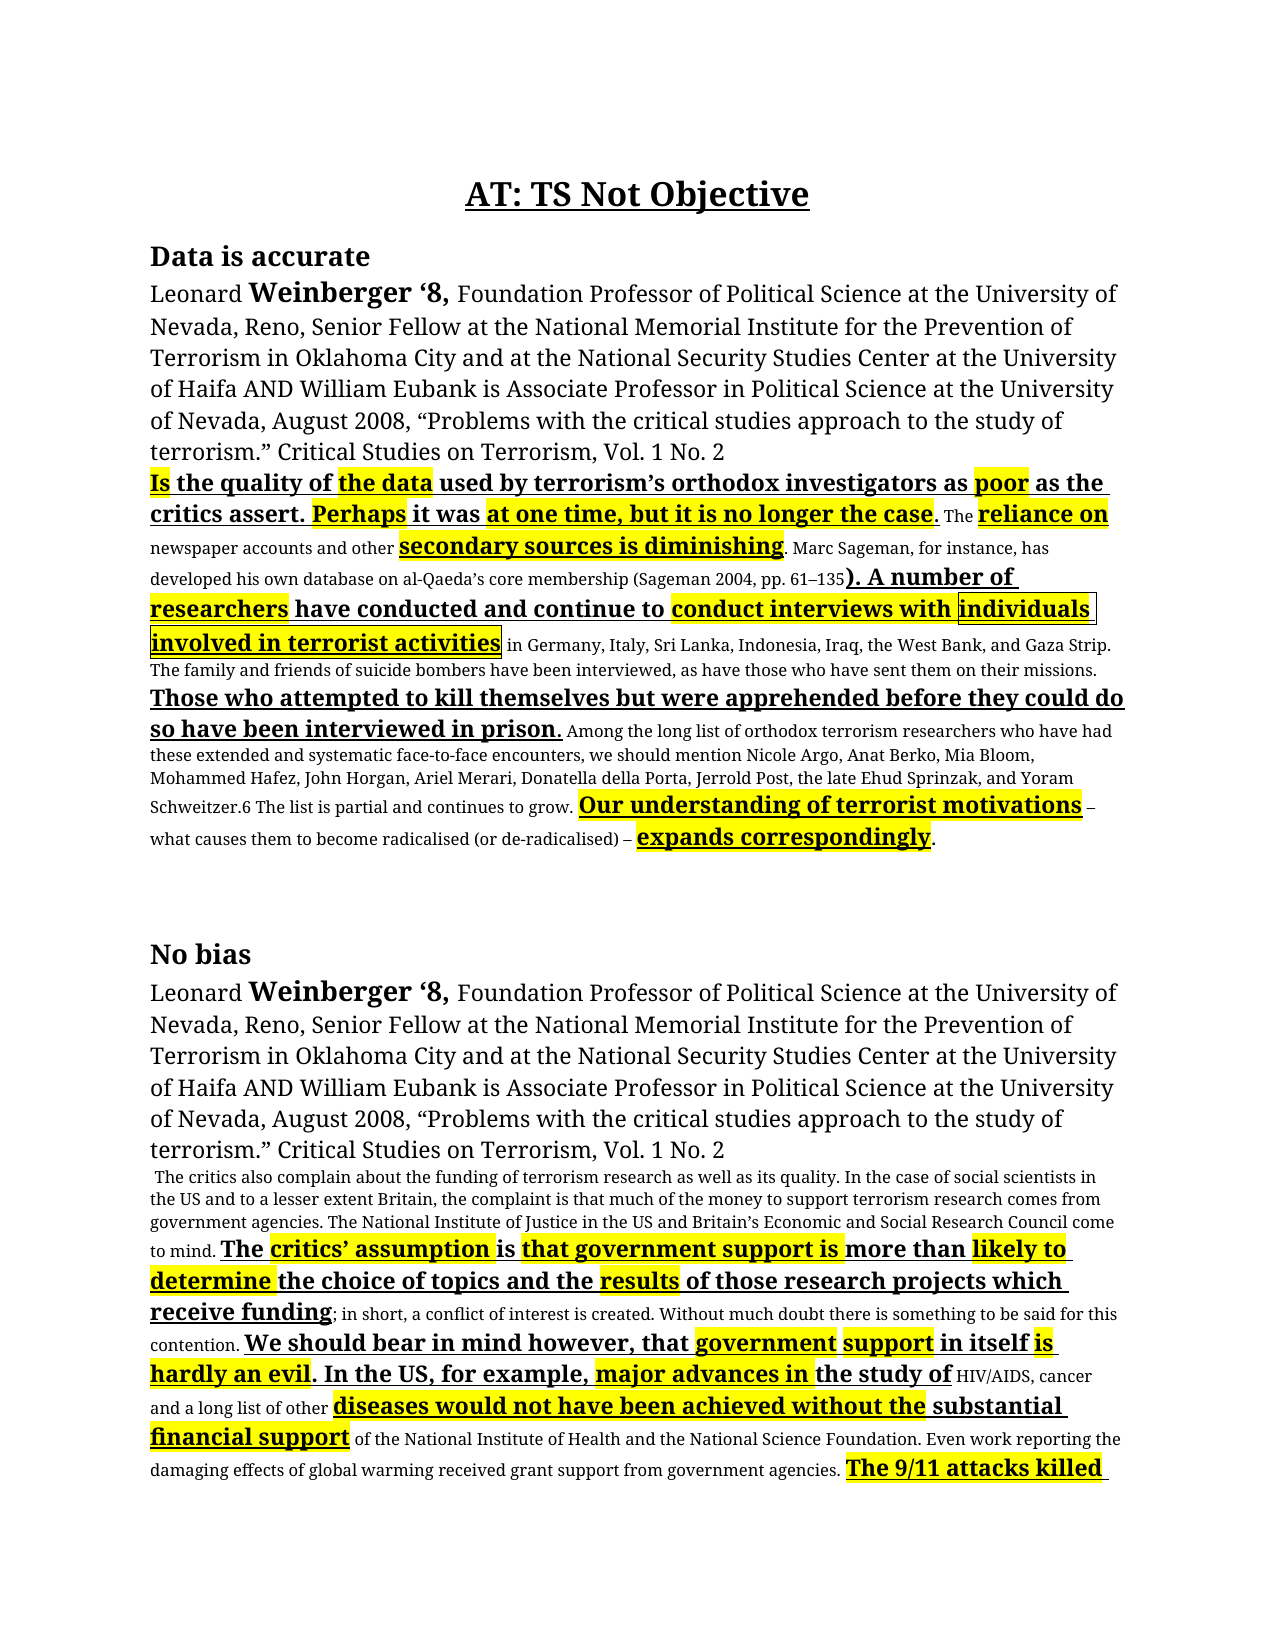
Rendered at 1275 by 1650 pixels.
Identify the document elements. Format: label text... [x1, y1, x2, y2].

text Leonard Weinberger ‘8, Foundation Professor of Political Science at the University of Nevada, Reno, Senior Fellow at the National Memorial Institute for the Prevention of Terrorism in Oklahoma City and at the National Security Studies Center at the University of Haifa AND William Eubank is Associate Professor in Political Science at the University of Nevada, August 2008, “Problems with the critical studies approach to the study of terrorism.” Critical Studies on Terrorism, Vol. 1 No. 2 [150, 274, 1125, 467]
text Is the quality of the data used by terrorism’s orthodox investigators as poor as the critics assert. Perhaps it was at one time, but it is no longer the case. The reliance on newspaper accounts and other secondary sources is diminishing. Marc Sageman, for instance, has developed his own database on al-Qaeda’s core membership (Sageman 2004, pp. 61–135). A number of researchers have conducted and continue to conduct interviews with individuals involved in terrorist activities in Germany, Italy, Sri Lanka, Indonesia, Iraq, the West Bank, and Gaza Strip. The family and friends of suicide bombers have been interviewed, as have those who have sent them on their missions. Those who attempted to kill themselves but were apprehended before they could do so have been interviewed in prison. Among the long list of orthodox terrorism researchers who have had these extended and systematic face-to-face encounters, we should mention Nicole Argo, Anat Berko, Mia Bloom, Mohammed Hafez, John Horgan, Ariel Merari, Donatella della Porta, Jerrold Post, the late Ehud Sprinzak, and Yoram Schweitzer.6 The list is partial and continues to grow. Our understanding of terrorist motivations – what causes them to become radicalised (or de-radicalised) – expands correspondingly. [150, 467, 1125, 708]
text Is the quality of the data used by terrorism’s orthodox investigators as poor as the critics assert. Perhaps it was at one time, but it is no longer the case. The reliance on newspaper accounts and other secondary sources is diminishing. Marc Sageman, for instance, has developed his own database on al-Qaeda’s core membership (Sageman 2004, pp. 61–135). A number of researchers have conducted and continue to conduct interviews with individuals involved in terrorist activities in Germany, Italy, Sri Lanka, Indonesia, Iraq, the West Bank, and Gaza Strip. The family and friends of suicide bombers have been interviewed, as have those who have sent them on their missions. Those who attempted to kill themselves but were apprehended before they could do so have been interviewed in prison. Among the long list of orthodox terrorism researchers who have had these extended and systematic face-to-face encounters, we should mention Nicole Argo, Anat Berko, Mia Bloom, Mohammed Hafez, John Horgan, Ariel Merari, Donatella della Porta, Jerrold Post, the late Ehud Sprinzak, and Yoram Schweitzer.6 The list is partial and continues to grow. Our understanding of terrorist motivations – what causes them to become radicalised (or de-radicalised) – expands correspondingly. [150, 710, 1125, 852]
subtitle Data is accurate [150, 237, 1125, 274]
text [150, 1165, 1125, 1483]
subtitle No bias [150, 935, 1125, 972]
subtitle AT: TS Not Objective [150, 171, 1125, 216]
text Leonard Weinberger ‘8, Foundation Professor of Political Science at the University of Nevada, Reno, Senior Fellow at the National Memorial Institute for the Prevention of Terrorism in Oklahoma City and at the National Security Studies Center at the University of Haifa AND William Eubank is Associate Professor in Political Science at the University of Nevada, August 2008, “Problems with the critical studies approach to the study of terrorism.” Critical Studies on Terrorism, Vol. 1 No. 2 [150, 972, 1125, 1165]
